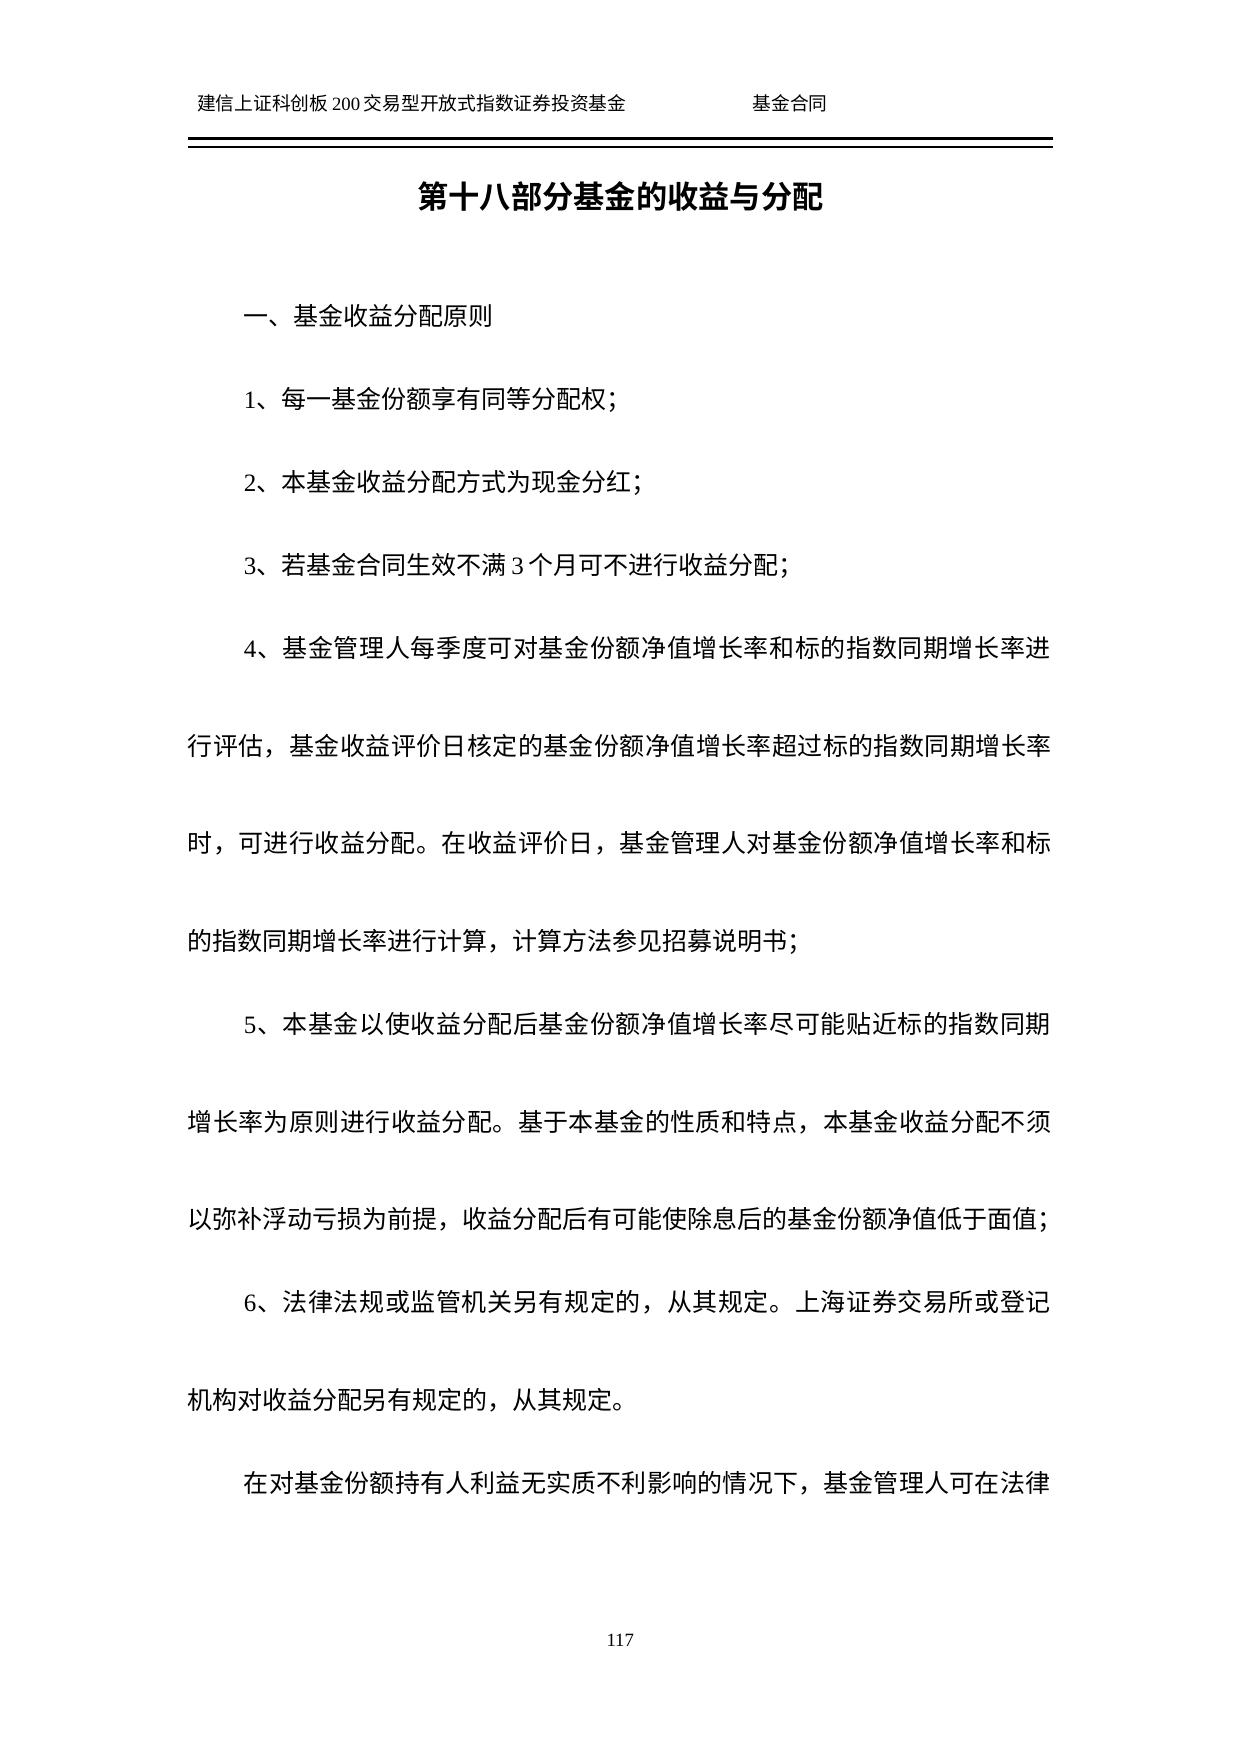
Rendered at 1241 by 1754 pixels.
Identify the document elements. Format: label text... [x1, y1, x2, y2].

text 1、每一基金份额享有同等分配权； [187, 365, 1053, 430]
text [187, 1449, 1053, 1514]
text 一、基金收益分配原则 [187, 282, 1053, 347]
text 5、本基金以使收益分配后基金份额净值增长率尽可能贴近标的指数同期增长率为原则进行收益分配。基于本基金的性质和特点，本基金收益分配不须以弥补浮动亏损为前提，收益分配后有可能使除息后的基金份额净值低于面值； [187, 990, 1053, 1250]
text 2、本基金收益分配方式为现金分红； [187, 448, 1053, 513]
text 6、法律法规或监管机关另有规定的，从其规定。上海证券交易所或登记机构对收益分配另有规定的，从其规定。 [187, 1268, 1053, 1431]
subtitle 第十八部分基金的收益与分配 [187, 162, 1053, 227]
text 3、若基金合同生效不满3个月可不进行收益分配； [187, 531, 1053, 596]
text 4、基金管理人每季度可对基金份额净值增长率和标的指数同期增长率进行评估，基金收益评价日核定的基金份额净值增长率超过标的指数同期增长率时，可进行收益分配。在收益评价日，基金管理人对基金份额净值增长率和标的指数同期增长率进行计算，计算方法参见招募说明书； [187, 614, 1053, 972]
